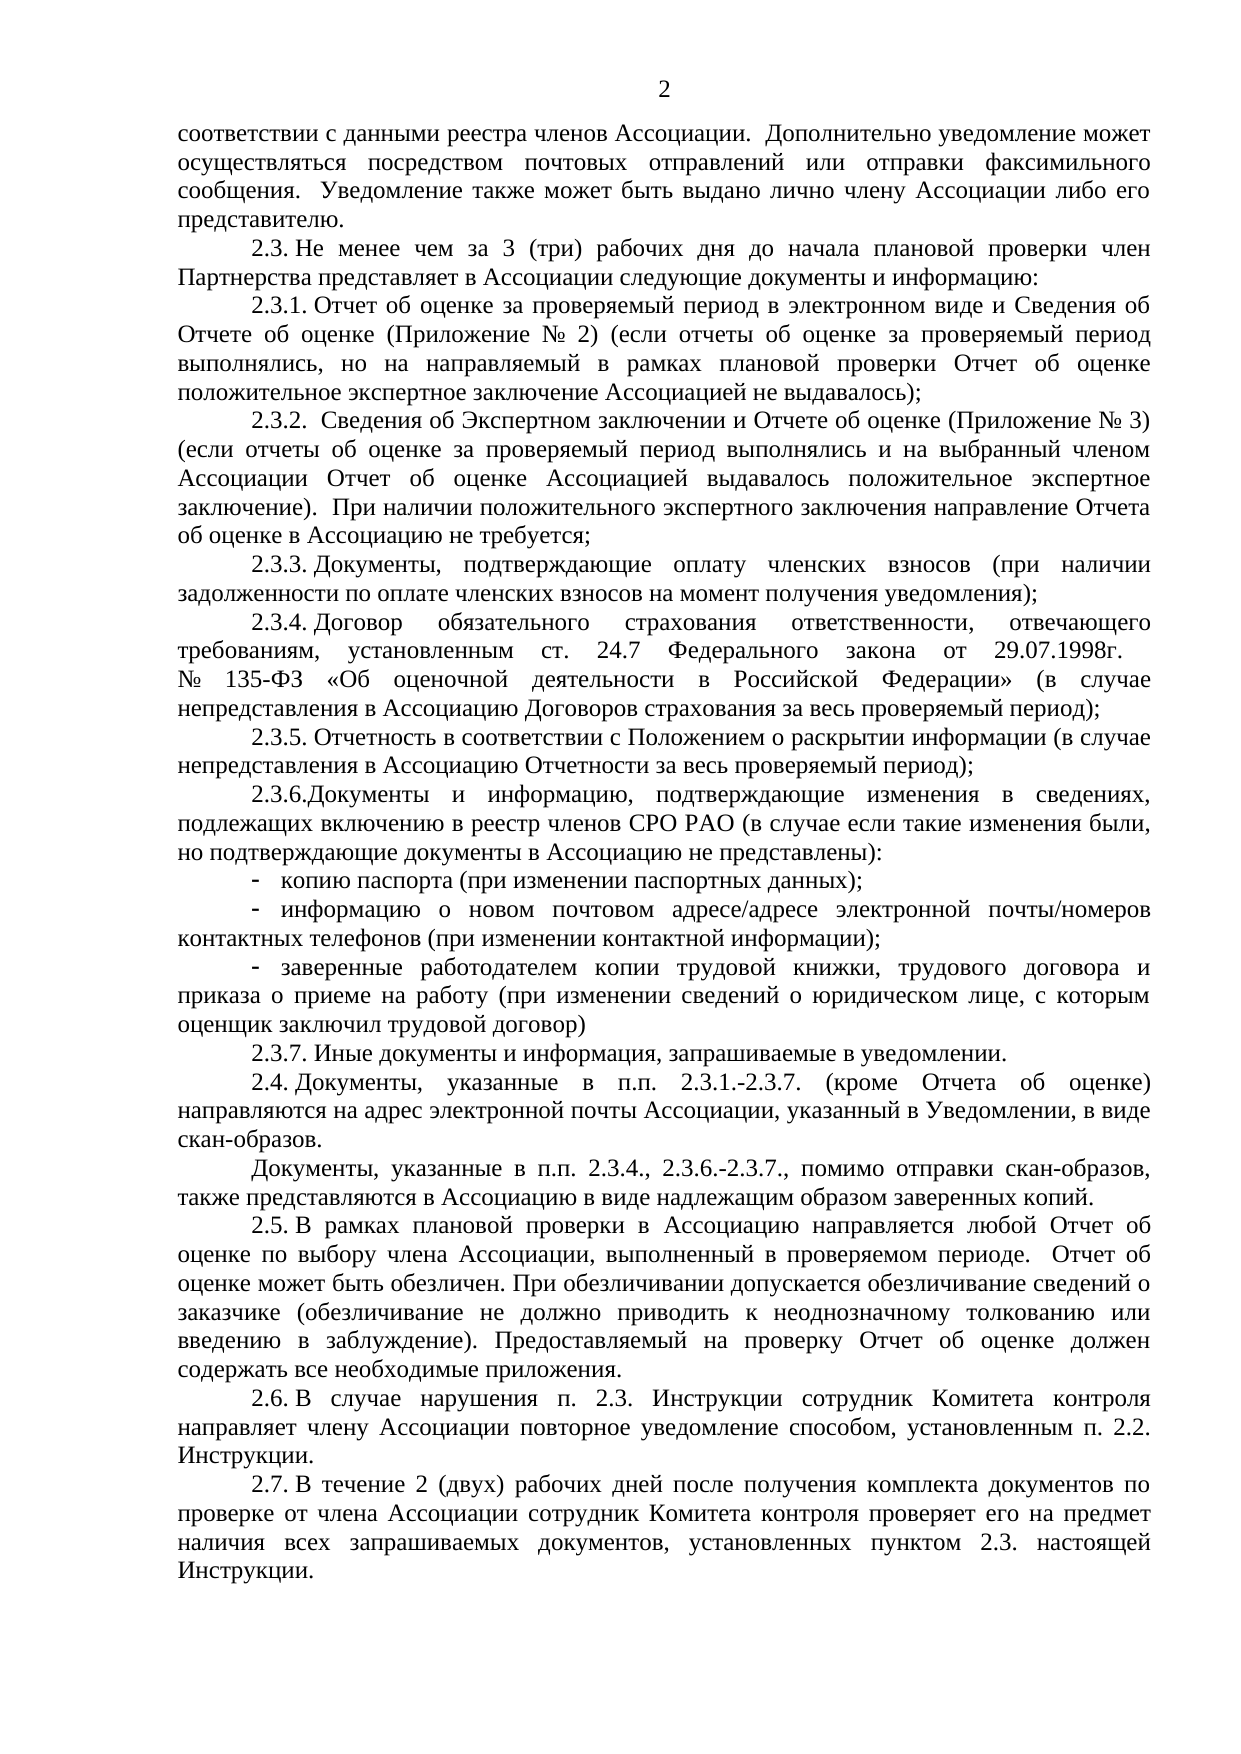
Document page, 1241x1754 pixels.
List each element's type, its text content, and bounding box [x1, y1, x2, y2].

list информацию о новом почтовом адресе/адресе электронной почты/номеров контактных телефонов (при изменении контактной информации); [177, 894, 1152, 952]
text 2.3.3. Документы, подтверждающие оплату членских взносов (при наличии задолженности по оплате членских взносов на момент получения уведомления); [177, 549, 1152, 607]
text 2.5. В рамках плановой проверки в Ассоциацию направляется любой Отчет об оценке по выбору члена Ассоциации, выполненный в проверяемом периоде. Отчет об оценке может быть обезличен. При обезличивании допускается обезличивание сведений о заказчике (обезличивание не должно приводить к неоднозначному толкованию или введению в заблуждение). Предоставляемый на проверку Отчет об оценке должен содержать все необходимые приложения. [177, 1211, 1152, 1383]
list заверенные работодателем копии трудовой книжки, трудового договора и приказа о приеме на работу (при изменении сведений о юридическом лице, с которым оценщик заключил трудовой договор) [177, 952, 1152, 1038]
text 2.7. В течение 2 (двух) рабочих дней после получения комплекта документов по проверке от члена Ассоциации сотрудник Комитета контроля проверяет его на предмет наличия всех запрашиваемых документов, установленных пунктом 2.3. настоящей Инструкции. [177, 1469, 1152, 1584]
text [177, 118, 1152, 233]
text 2.3.7. Иные документы и информация, запрашиваемые в уведомлении. [177, 1038, 1152, 1067]
text 2.3.2. Сведения об Экспертном заключении и Отчете об оценке (Приложение № 3) (если отчеты об оценке за проверяемый период выполнялись и на выбранный членом Ассоциации Отчет об оценке Ассоциацией выдавалось положительное экспертное заключение). При наличии положительного экспертного заключения направление Отчета об оценке в Ассоциацию не требуется; [177, 406, 1152, 549]
list копию паспорта (при изменении паспортных данных); [177, 866, 1152, 894]
text 2.3.4. Договор обязательного страхования ответственности, отвечающего требованиям, установленным ст. 24.7 Федерального закона от 29.07.1998г. № 135-ФЗ «Об оценочной деятельности в Российской Федерации» (в случае непредставления в Ассоциацию Договоров страхования за весь проверяемый период); [177, 607, 1152, 722]
text 2.3. Не менее чем за 3 (три) рабочих дня до начала плановой проверки член Партнерства представляет в Ассоциации следующие документы и информацию: [177, 233, 1152, 291]
text 2.4. Документы, указанные в п.п. 2.3.1.-2.3.7. (кроме Отчета об оценке) направляются на адрес электронной почты Ассоциации, указанный в Уведомлении, в виде скан-образов. [177, 1067, 1152, 1153]
text 2.6. В случае нарушения п. 2.3. Инструкции сотрудник Комитета контроля направляет члену Ассоциации повторное уведомление способом, установленным п. 2.2. Инструкции. [177, 1383, 1152, 1469]
text 2.3.5. Отчетность в соответствии с Положением о раскрытии информации (в случае непредставления в Ассоциацию Отчетности за весь проверяемый период); [177, 722, 1152, 779]
text Документы, указанные в п.п. 2.3.4., 2.3.6.-2.3.7., помимо отправки скан-образов, также представляются в Ассоциацию в виде надлежащим образом заверенных копий. [177, 1153, 1152, 1211]
text 2.3.6.Документы и информацию, подтверждающие изменения в сведениях, подлежащих включению в реестр членов СРО РАО (в случае если такие изменения были, но подтверждающие документы в Ассоциацию не представлены): [177, 779, 1152, 866]
text 2.3.1. Отчет об оценке за проверяемый период в электронном виде и Сведения об Отчете об оценке (Приложение № 2) (если отчеты об оценке за проверяемый период выполнялись, но на направляемый в рамках плановой проверки Отчет об оценке положительное экспертное заключение Ассоциацией не выдавалось); [177, 291, 1152, 406]
